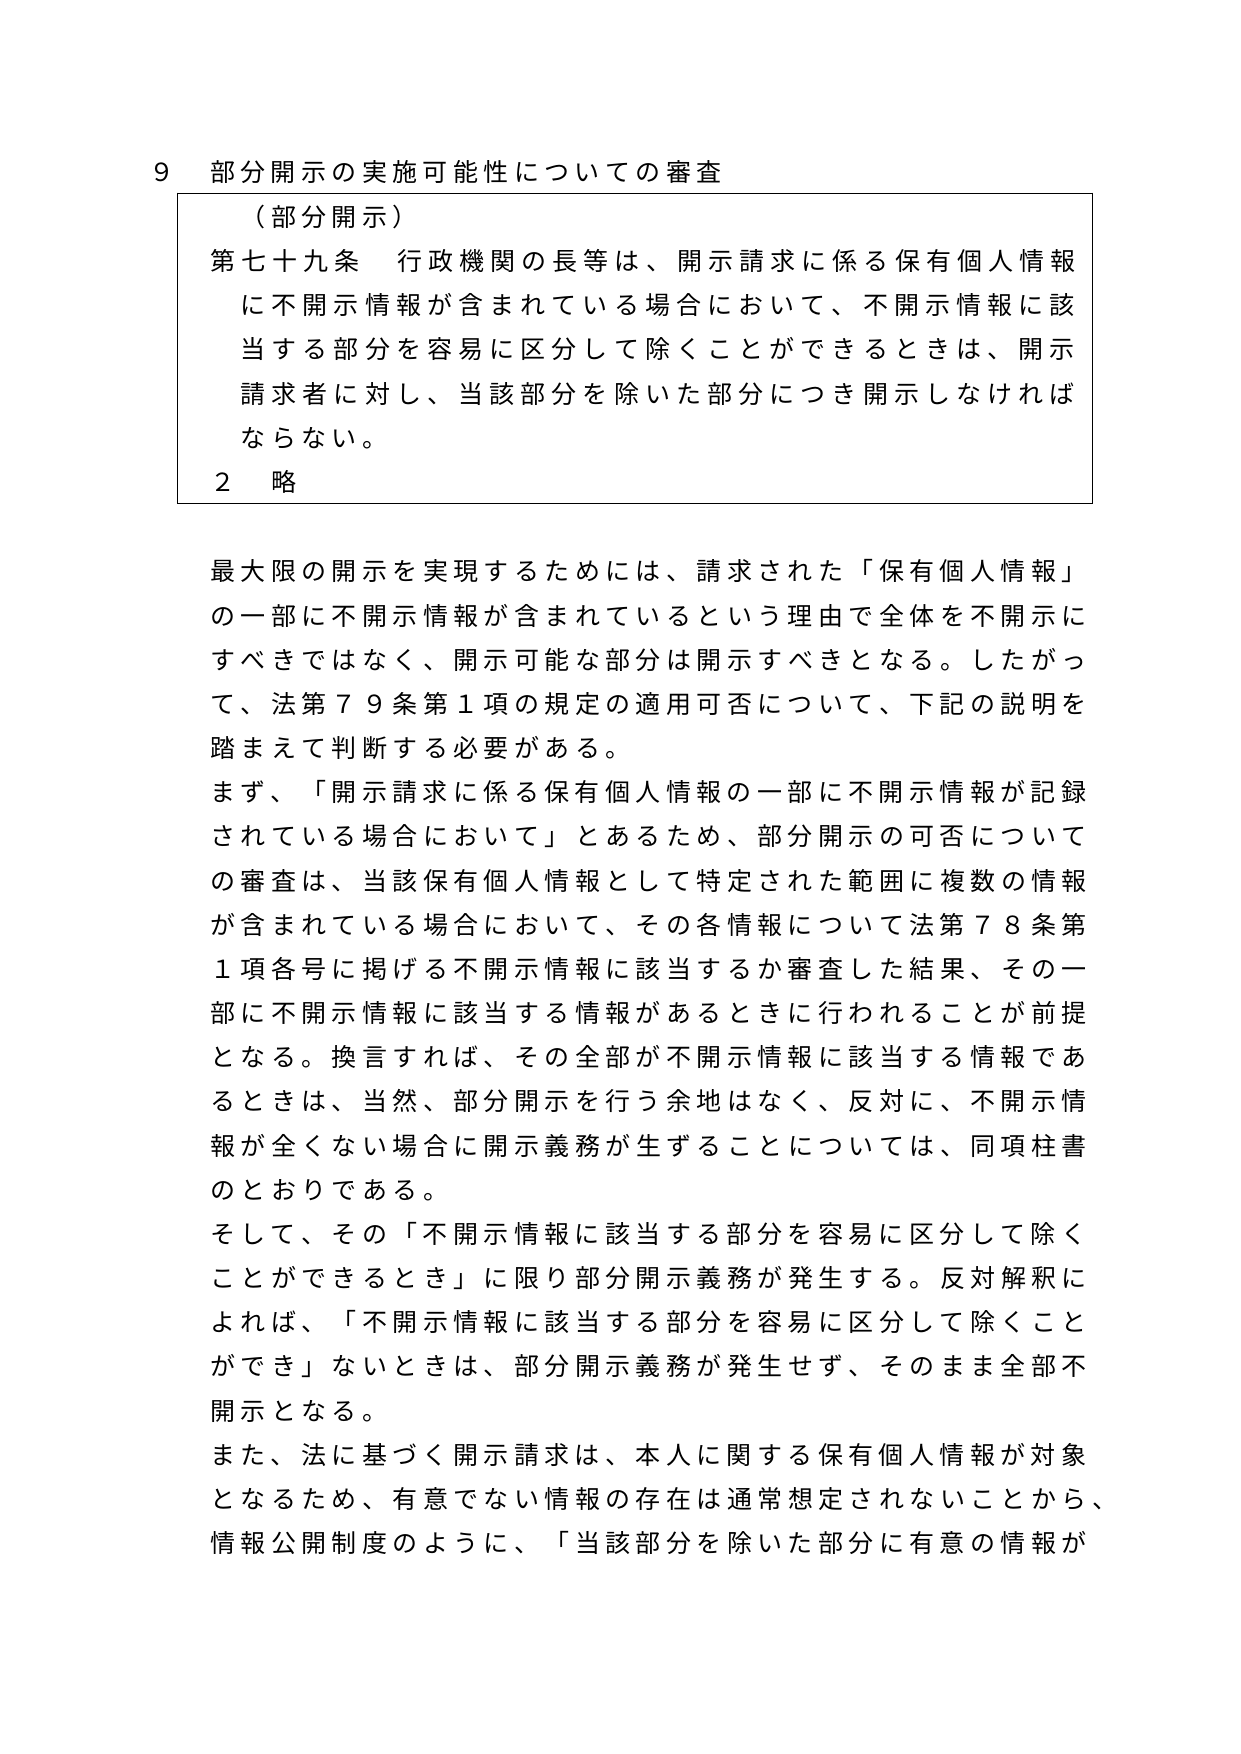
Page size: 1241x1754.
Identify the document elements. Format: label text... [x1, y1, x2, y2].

text 最大限の開示を実現するためには、請求された「保有個人情報」の一部に不開示情報が含まれているという理由で全体を不開示にすべきではなく、開示可能な部分は開示すべきとなる。したがって、法第７９条第１項の規定の適用可否について、下記の説明を踏まえて判断する必要がある。 [119, 548, 1092, 769]
text まず、「開示請求に係る保有個人情報の一部に不開示情報が記録されている場合において」とあるため、部分開示の可否についての審査は、当該保有個人情報として特定された範囲に複数の情報が含まれている場合において、その各情報について法第７８条第１項各号に掲げる不開示情報に該当するか審査した結果、その一部に不開示情報に該当する情報があるときに行われることが前提となる。換言すれば、その全部が不開示情報に該当する情報であるときは、当然、部分開示を行う余地はなく、反対に、不開示情報が全くない場合に開示義務が生ずることについては、同項柱書のとおりである。 [119, 769, 1092, 1210]
table_header （部分開示） 第七十九条 行政機関の長等は、開示請求に係る保有個人情報に不開示情報が含まれている場合において、不開示情報に該当する部分を容易に区分して除くことができるときは、開示請求者に対し、当該部分を除いた部分につき開示しなければならない。 ２ 略 [178, 194, 1092, 503]
text ９ 部分開示の実施可能性についての審査 [119, 148, 1092, 192]
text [119, 1431, 1092, 1564]
text そして、その「不開示情報に該当する部分を容易に区分して除くことができるとき」に限り部分開示義務が発生する。反対解釈によれば、「不開示情報に該当する部分を容易に区分して除くことができ」ないときは、部分開示義務が発生せず、そのまま全部不開示となる。 [119, 1210, 1092, 1431]
